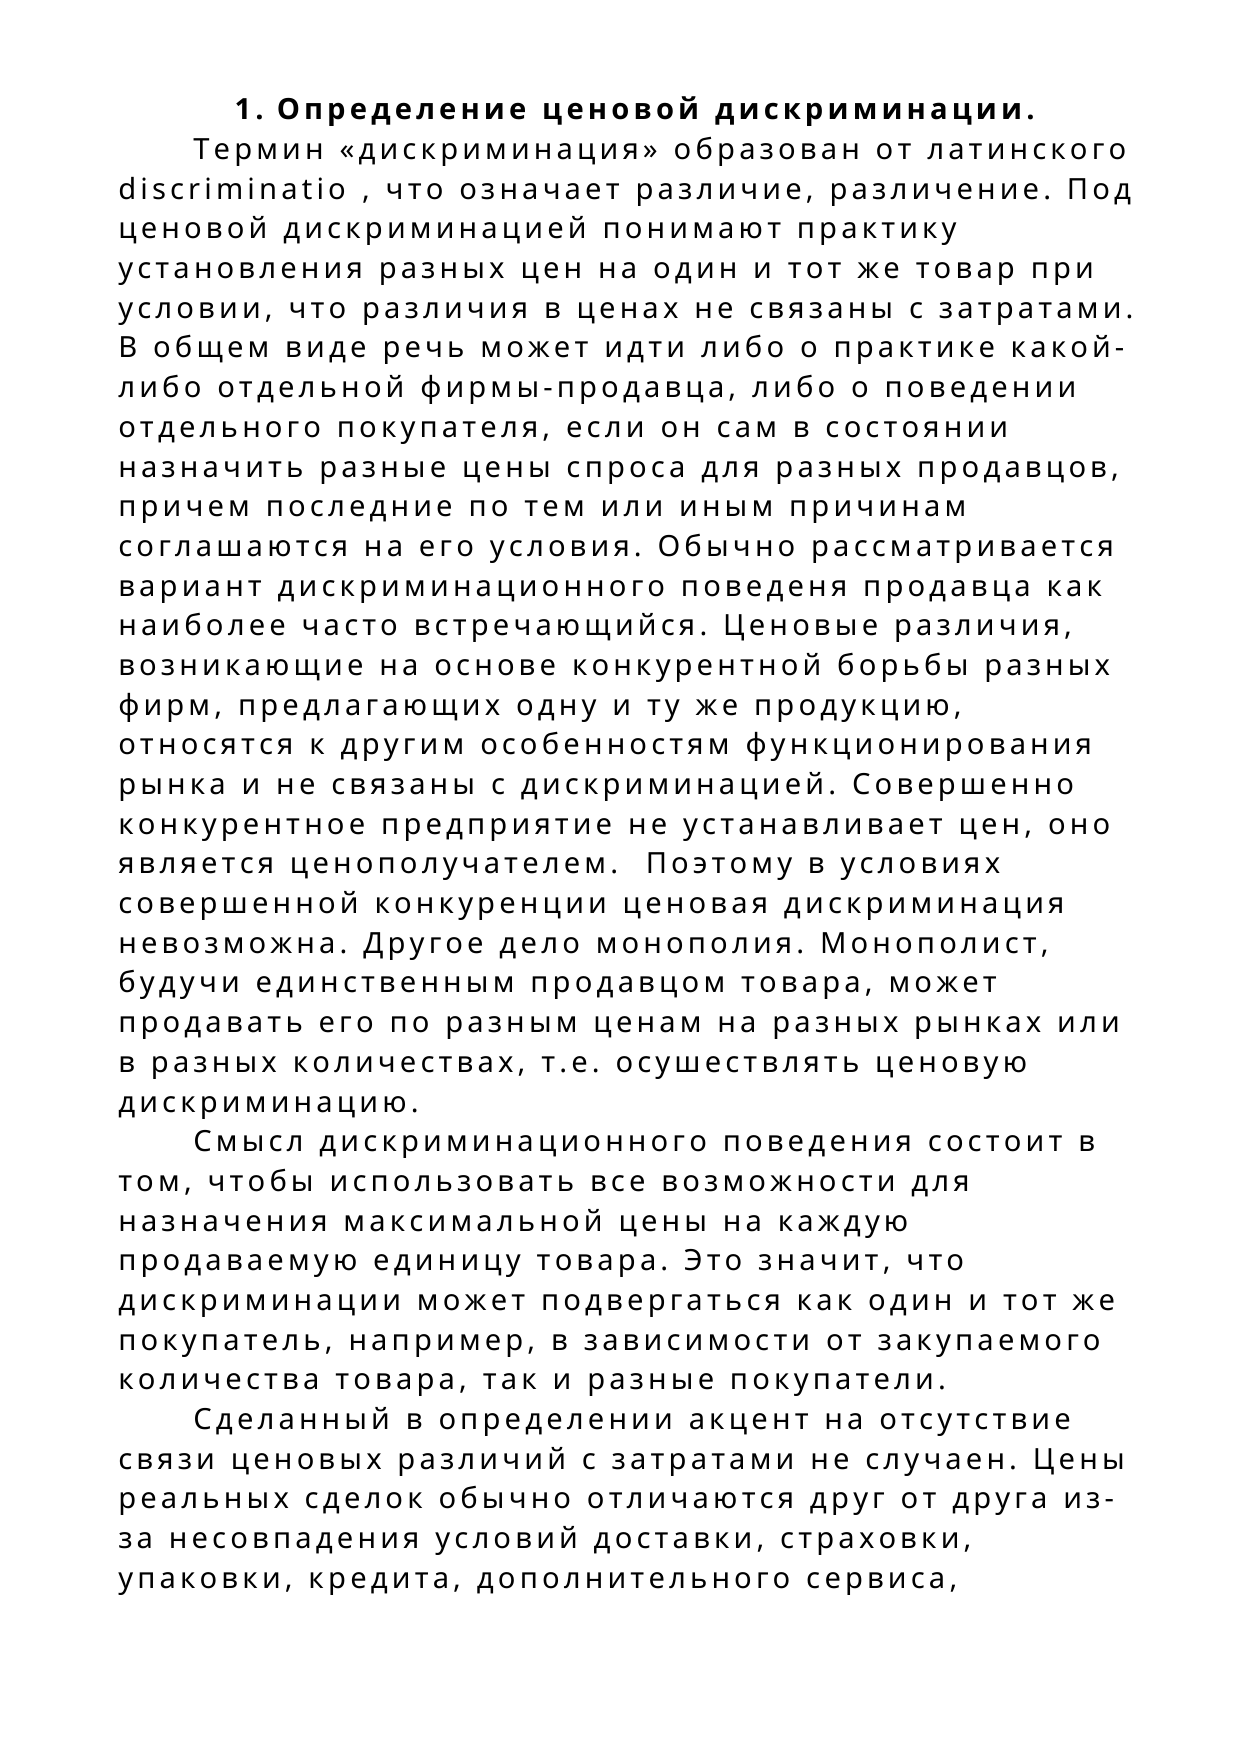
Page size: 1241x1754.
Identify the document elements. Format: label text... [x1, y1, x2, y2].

list Определение ценовой дискриминации. [118, 89, 1152, 128]
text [118, 1398, 1152, 1597]
text Смысл дискриминационного поведения состоит в том, чтобы использовать все возможности для назначения максимальной цены на каждую продаваемую единицу товара. Это значит, что дискриминации может подвергаться как один и тот же покупатель, например, в зависимости от закупаемого количества товара, так и разные покупатели. [118, 1121, 1152, 1398]
text Термин «дискриминация» образован от латинского discriminatio , что означает различие, различение. Под ценовой дискриминацией понимают практику установления разных цен на один и тот же товар при условии, что различия в ценах не связаны с затратами. В общем виде речь может идти либо о практике какой-либо отдельной фирмы-продавца, либо о поведении отдельного покупателя, если он сам в состоянии назначить разные цены спроса для разных продавцов, причем последние по тем или иным причинам соглашаются на его условия. Обычно рассматривается вариант дискриминационного поведеня продавца как наиболее часто встречающийся. Ценовые различия, возникающие на основе конкурентной борьбы разных фирм, предлагающих одну и ту же продукцию, относятся к другим особенностям функционирования рынка и не связаны с дискриминацией. Совершенно конкурентное предприятие не устанавливает цен, оно является ценополучателем. Поэтому в условиях совершенной конкуренции ценовая дискриминация невозможна. Другое дело монополия. Монополист, будучи единственным продавцом товара, может продавать его по разным ценам на разных рынках или в разных количествах, т.е. осушествлять ценовую дискриминацию. [118, 128, 1152, 1121]
